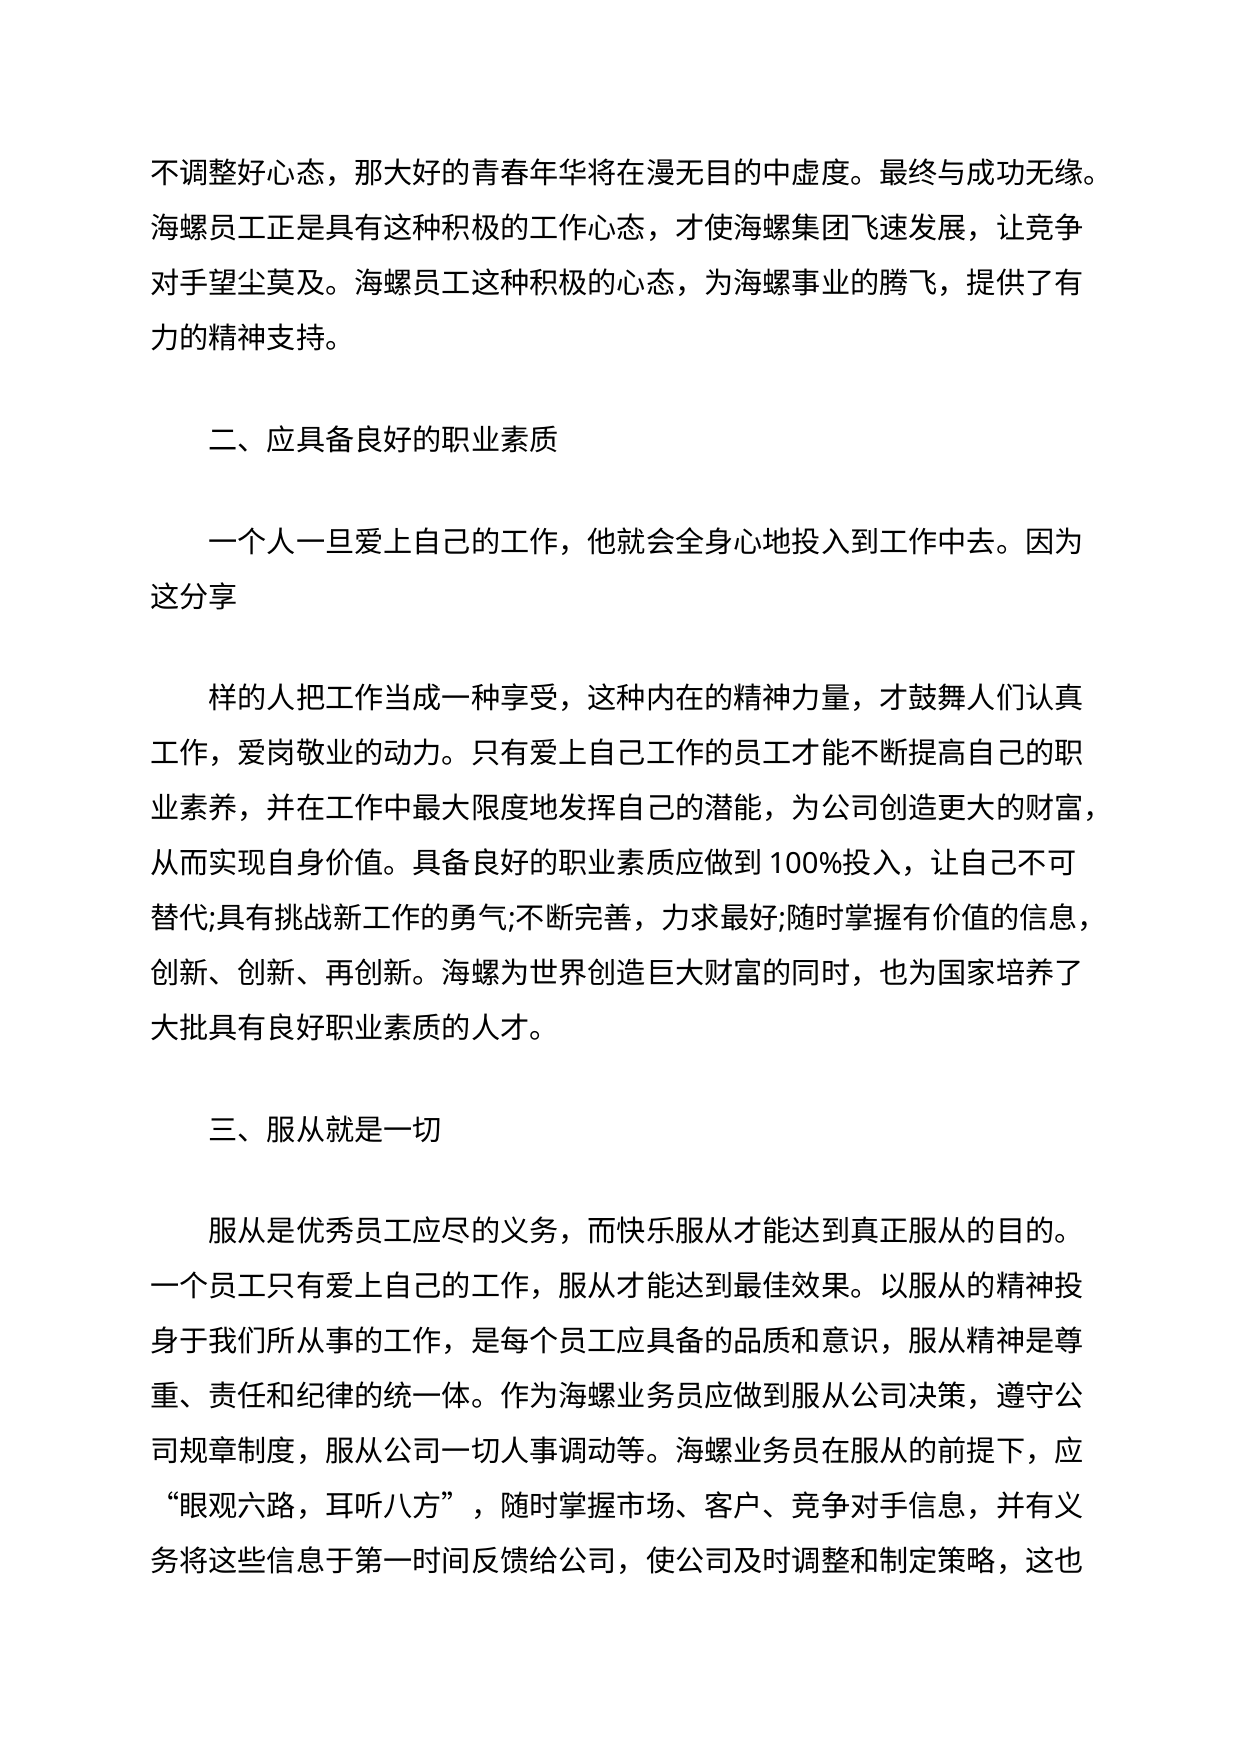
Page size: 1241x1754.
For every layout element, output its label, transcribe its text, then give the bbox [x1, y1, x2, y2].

text 二、应具备良好的职业素质 [150, 416, 1090, 459]
text 一个人一旦爱上自己的工作，他就会全身心地投入到工作中去。因为这分享 [150, 518, 1090, 615]
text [150, 1208, 1090, 1580]
text 样的人把工作当成一种享受，这种内在的精神力量，才鼓舞人们认真工作，爱岗敬业的动力。只有爱上自己工作的员工才能不断提高自己的职业素养，并在工作中最大限度地发挥自己的潜能，为公司创造更大的财富，从而实现自身价值。具备良好的职业素质应做到100%投入，让自己不可替代;具有挑战新工作的勇气;不断完善，力求最好;随时掌握有价值的信息，创新、创新、再创新。海螺为世界创造巨大财富的同时，也为国家培养了大批具有良好职业素质的人才。 [150, 675, 1090, 1047]
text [150, 150, 1090, 357]
text 三、服从就是一切 [150, 1106, 1090, 1148]
